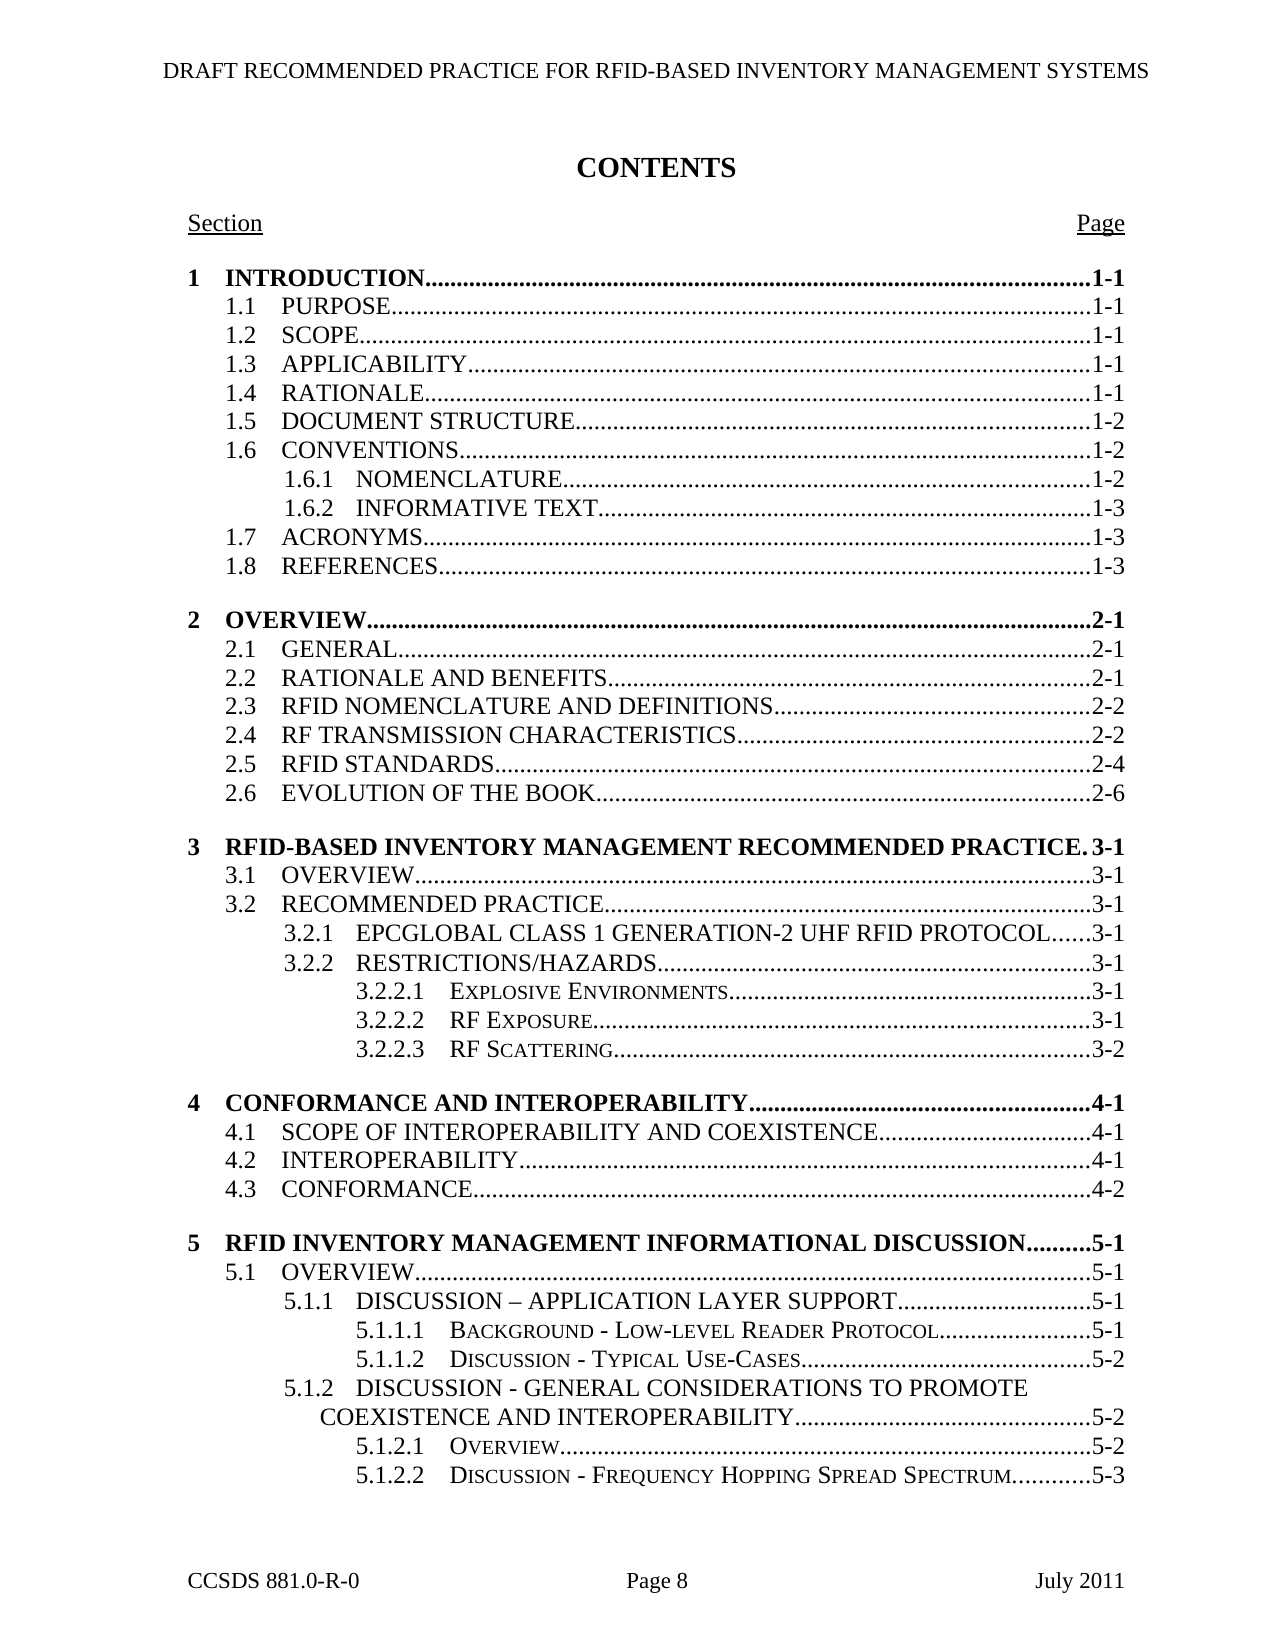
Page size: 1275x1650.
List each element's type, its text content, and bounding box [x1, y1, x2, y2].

text 2.4 RF Transmission CHARACTERISTICS 2-2 [225, 720, 1125, 749]
text 3.1 Overview 3-1 [225, 861, 1125, 889]
text 5.1.2 DISCUSSION - General Considerations to promote coexistence and interoperability 5-2 [283, 1373, 1125, 1431]
text 1.2 Scope 1-1 [225, 320, 1125, 349]
text 1.6 Conventions 1-2 [225, 435, 1125, 464]
text 1.8 references 1-3 [225, 551, 1125, 580]
text 3.2.2.2 RF Exposure 3-1 [356, 1005, 1125, 1034]
text 1.4 Rationale 1-1 [225, 378, 1125, 406]
text 5 RFID inventory management informational discussion 5-1 [187, 1228, 1125, 1257]
subtitle CONTENTS [187, 150, 1125, 183]
text 3.2 recommended practice 3-1 [225, 889, 1125, 918]
text 5.1.1.2 Discussion - Typical Use-Cases 5-2 [356, 1344, 1125, 1373]
text 2.2 rationale and benefits 2-1 [225, 663, 1125, 691]
text 2.1 General 2-1 [225, 634, 1125, 663]
text 1.5 Document Structure 1-2 [225, 406, 1125, 435]
text 1.6.2 Informative Text 1-3 [283, 493, 1125, 522]
text 4.2 interoperability 4-1 [225, 1146, 1125, 1174]
text 5.1.1.1 Background - Low-level Reader Protocol 5-1 [356, 1315, 1125, 1344]
text 3.2.1 EPCglobal Class 1 Generation-2 UHF RFID Protocol 3-1 [283, 918, 1125, 947]
text 4.1 Scope of Interoperability and CoEXISTENCe 4-1 [225, 1117, 1125, 1146]
text 2.6 Evolution of the Book 2-6 [225, 778, 1125, 806]
text 1.1 Purpose 1-1 [225, 291, 1125, 320]
text 3 RFID-based inventory management recommended practice 3-1 [187, 831, 1125, 861]
text 2.5 rfid Standards 2-4 [225, 749, 1125, 778]
text 1.3 Applicability 1-1 [225, 349, 1125, 378]
text 3.2.2.3 RF Scattering 3-2 [356, 1034, 1125, 1063]
subtitle Section Page [187, 208, 1125, 237]
text 4.3 conformance 4-2 [225, 1174, 1125, 1203]
text 1 Introduction 1-1 [187, 262, 1125, 291]
text 5.1.2.2 Discussion - Frequency Hopping Spread Spectrum 5-3 [356, 1460, 1125, 1488]
text 1.7 acronyms 1-3 [225, 522, 1125, 551]
text 5.1.2.1 Overview 5-2 [356, 1431, 1125, 1460]
text 5.1 Overview 5-1 [225, 1257, 1125, 1286]
text 1.6.1 NOMENCLATURE 1-2 [283, 464, 1125, 493]
text 3.2.2 RESTRICTIONS/HAZARDS 3-1 [283, 947, 1125, 976]
text 2.3 rfid nomenclature and definitions 2-2 [225, 691, 1125, 720]
text 2 OVERVIEW 2-1 [187, 605, 1125, 634]
text 3.2.2.1 Explosive Environments 3-1 [356, 976, 1125, 1005]
text 5.1.1 Discussion – Application layer support 5-1 [283, 1286, 1125, 1315]
text 4 conformance and interoperability 4-1 [187, 1088, 1125, 1117]
